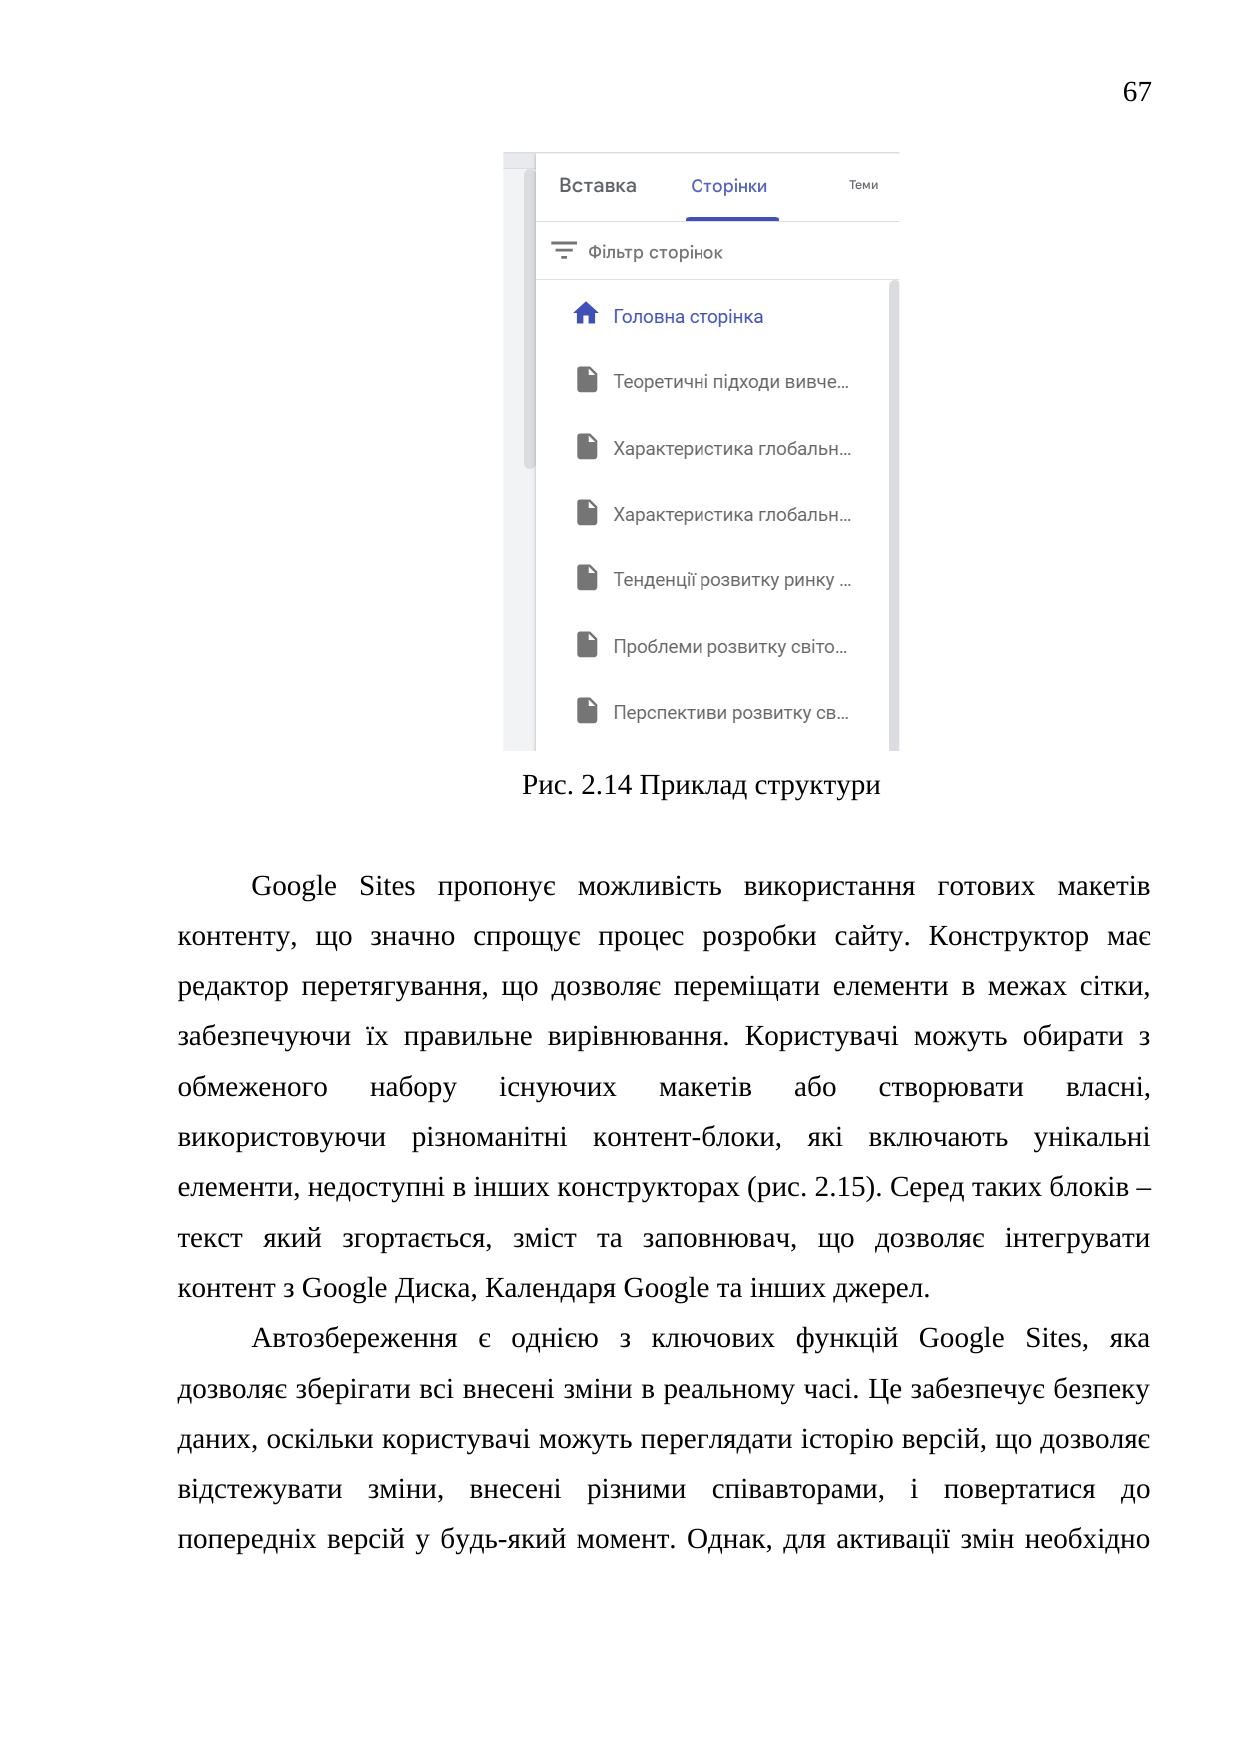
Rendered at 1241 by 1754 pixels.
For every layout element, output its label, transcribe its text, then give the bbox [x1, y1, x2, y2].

picture [503, 140, 900, 751]
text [177, 1320, 1152, 1555]
text Google Sites пропонує можливість використання готових макетів контенту, що значно спрощує процес розробки сайту. Конструктор має редактор перетягування, що дозволяє переміщати елементи в межах сітки, забезпечуючи їх правильне вирівнювання. Користувачі можуть обирати з обмеженого набору існуючих макетів або створювати власні, використовуючи різноманітні контент-блоки, які включають унікальні елементи, недоступні в інших конструкторах (рис. 2.15). Серед таких блоків – текст який згортається, зміст та заповнювач, що дозволяє інтегрувати контент з Google Диска, Календаря Google та інших джерел. [177, 868, 1152, 1304]
text Рис. 2.14 Приклад структури [177, 767, 1152, 801]
